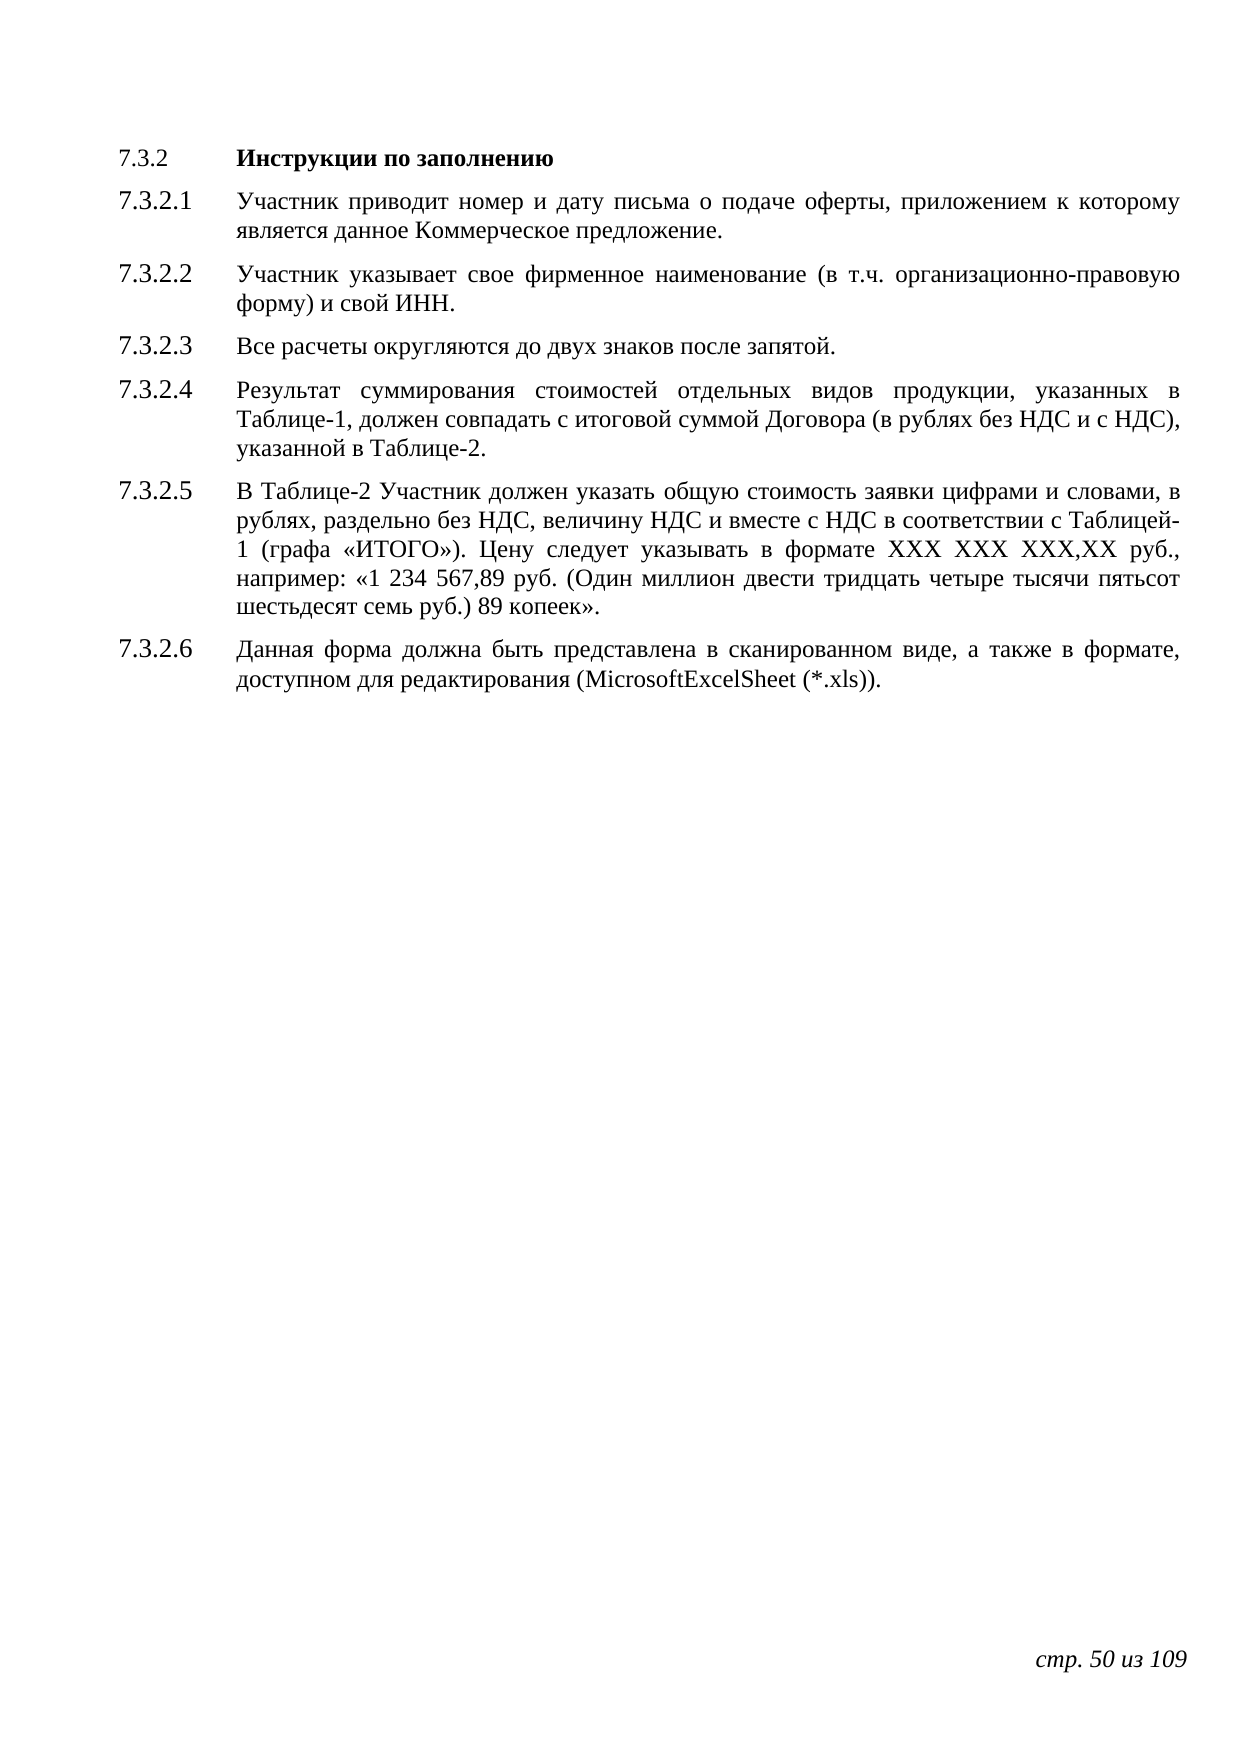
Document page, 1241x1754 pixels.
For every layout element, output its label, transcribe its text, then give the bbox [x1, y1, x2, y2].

text Данная форма должна быть представлена в сканированном виде, а также в формате, доступном для редактирования (MicrosoftExcelSheet (*.xls)). [118, 633, 1181, 692]
text Участник указывает свое фирменное наименование (в т.ч. организационно-правовую форму) и свой ИНН. [118, 257, 1181, 317]
text Все расчеты округляются до двух знаков после запятой. [118, 329, 1181, 360]
text Инструкции по заполнению [118, 143, 1181, 172]
text Результат суммирования стоимостей отдельных видов продукции, указанных в Таблице-1, должен совпадать с итоговой суммой Договора (в рублях без НДС и с НДС), указанной в Таблице-2. [118, 373, 1181, 461]
text Участник приводит номер и дату письма о подаче оферты, приложением к которому является данное Коммерческое предложение. [118, 184, 1181, 244]
text В Таблице-2 Участник должен указать общую стоимость заявки цифрами и словами, в рублях, раздельно без НДС, величину НДС и вместе с НДС в соответствии с Таблицей-1 (графа «ИТОГО»). Цену следует указывать в формате ХХХ ХХХ ХХХ,ХХ руб., например: «1 234 567,89 руб. (Один миллион двести тридцать четыре тысячи пятьсот шестьдесят семь руб.) 89 копеек». [118, 474, 1181, 620]
